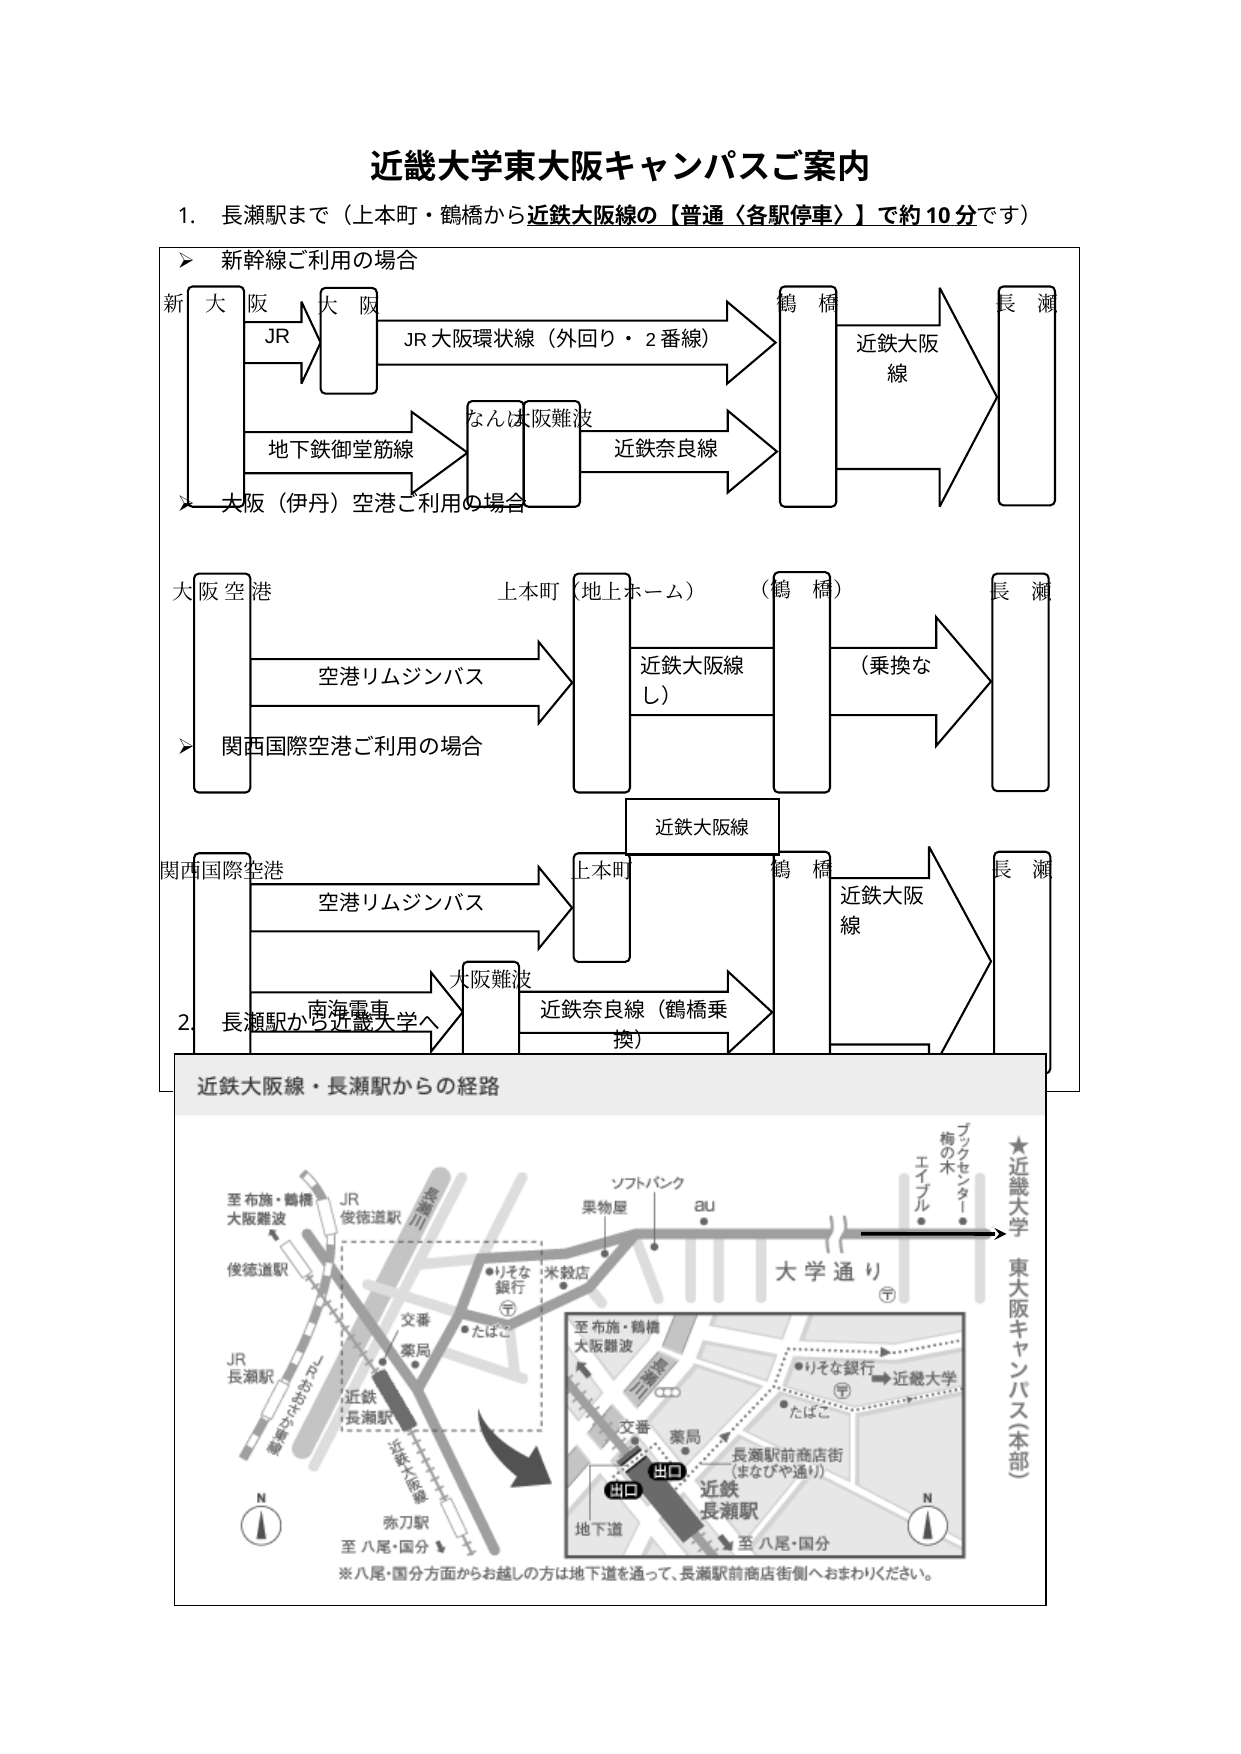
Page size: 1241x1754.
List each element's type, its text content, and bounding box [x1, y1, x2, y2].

list 大阪（伊丹）空港ご利用の場合 [177, 485, 1063, 518]
text 近畿大学東大阪キャンパスご案内 [177, 131, 1063, 197]
list 長瀬駅から近畿大学へ [177, 1004, 1063, 1037]
list 関西国際空港ご利用の場合 [177, 728, 1063, 761]
list 長瀬駅まで（上本町・鶴橋から近鉄大阪線の【普通〈各駅停車〉】で約10分です） [177, 197, 1063, 230]
list 新幹線ご利用の場合 [177, 242, 1063, 275]
